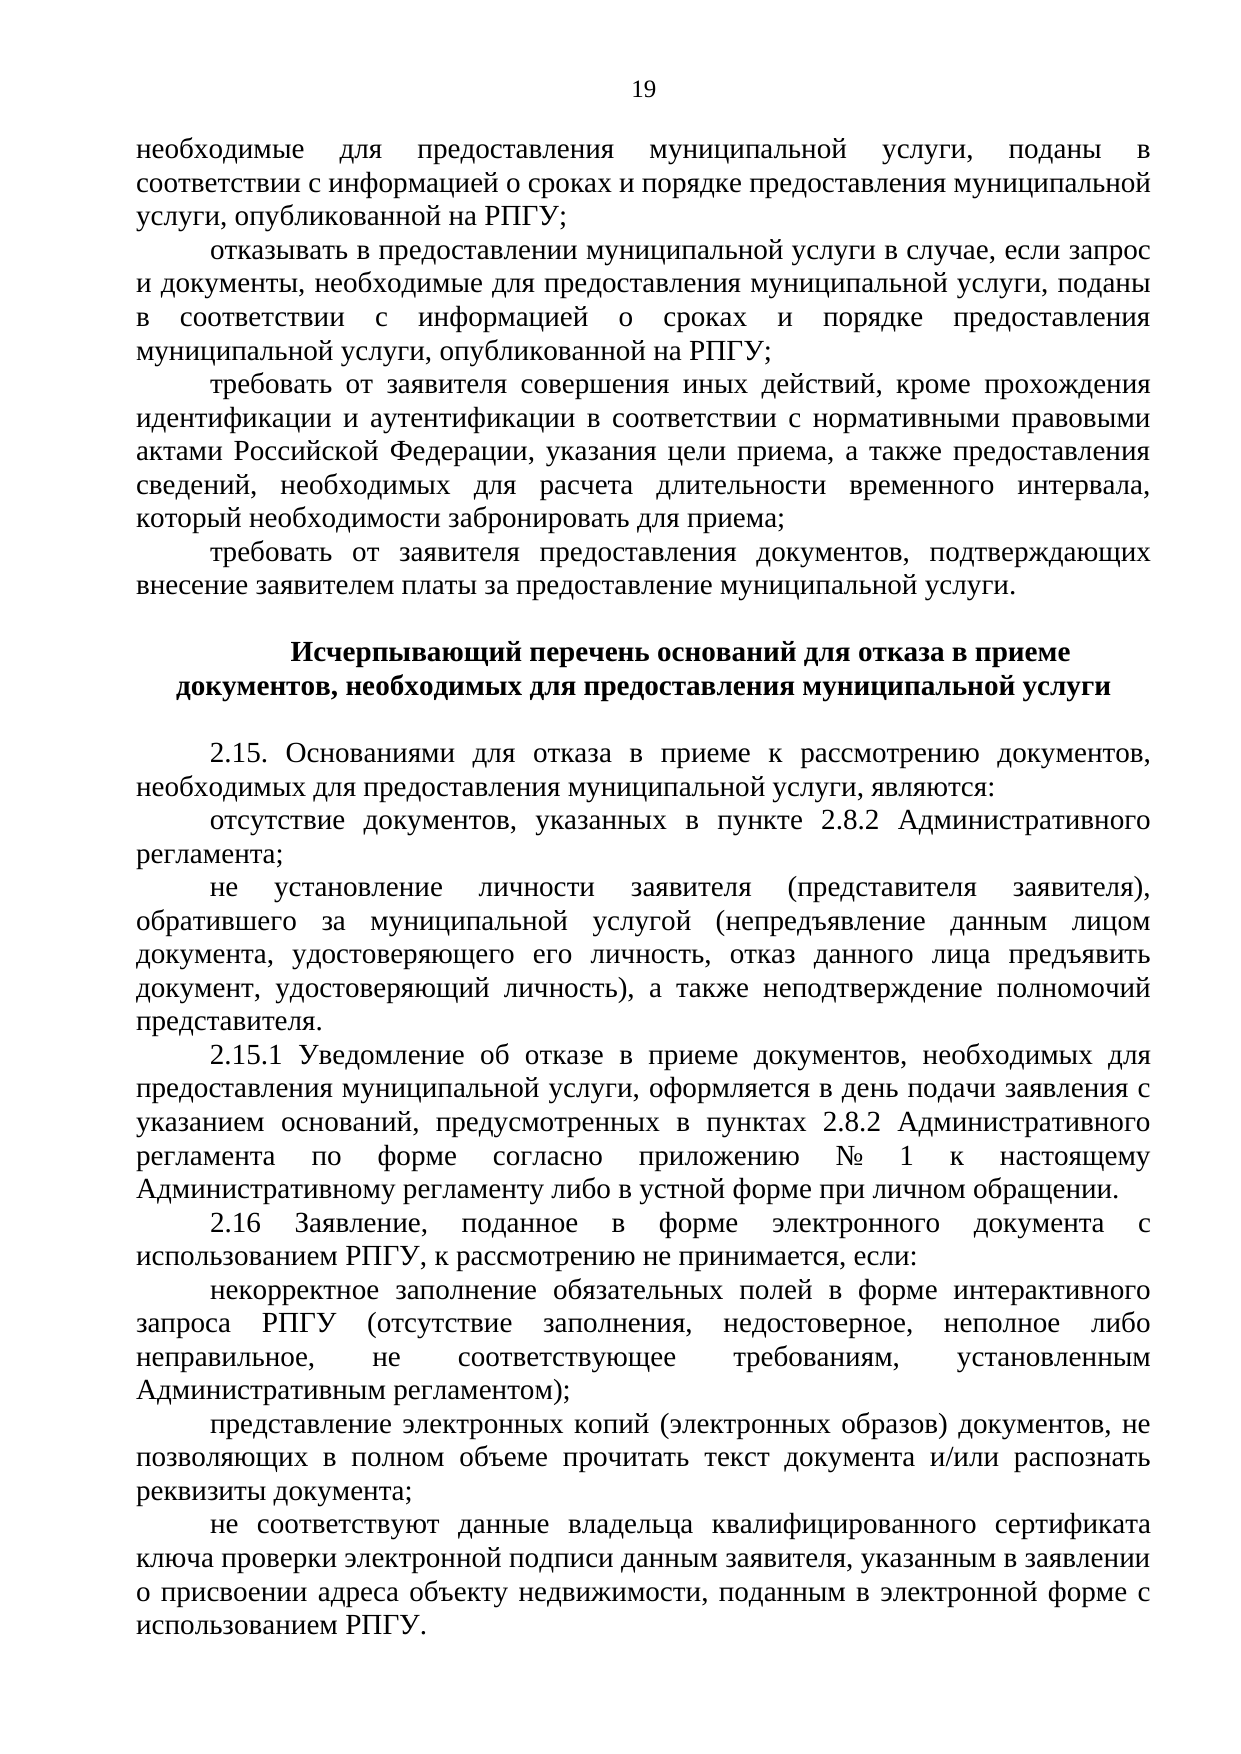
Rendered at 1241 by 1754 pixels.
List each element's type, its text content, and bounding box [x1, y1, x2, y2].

text не установление личности заявителя (представителя заявителя), обратившего за муниципальной услугой (непредъявление данным лицом документа, удостоверяющего его личность, отказ данного лица предъявить документ, удостоверяющий личность), а также неподтверждение полномочий представителя. [136, 869, 1152, 1037]
text не соответствуют данные владельца квалифицированного сертификата ключа проверки электронной подписи данным заявителя, указанным в заявлении о присвоении адреса объекту недвижимости, поданным в электронной форме с использованием РПГУ. [136, 1507, 1152, 1641]
text отсутствие документов, указанных в пункте 2.8.2 Административного регламента; [136, 802, 1152, 869]
text 2.15. Основаниями для отказа в приеме к рассмотрению документов, необходимых для предоставления муниципальной услуги, являются: [136, 735, 1152, 802]
text отказывать в предоставлении муниципальной услуги в случае, если запрос и документы, необходимые для предоставления муниципальной услуги, поданы в соответствии с информацией о сроках и порядке предоставления муниципальной услуги, опубликованной на РПГУ; [136, 232, 1152, 366]
text требовать от заявителя совершения иных действий, кроме прохождения идентификации и аутентификации в соответствии с нормативными правовыми актами Российской Федерации, указания цели приема, а также предоставления сведений, необходимых для расчета длительности временного интервала, который необходимости забронировать для приема; [136, 366, 1152, 534]
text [136, 131, 1152, 232]
text 2.15.1 Уведомление об отказе в приеме документов, необходимых для предоставления муниципальной услуги, оформляется в день подачи заявления с указанием оснований, предусмотренных в пунктах 2.8.2 Административного регламента по форме согласно приложению № 1 к настоящему Административному регламенту либо в устной форме при личном обращении. [136, 1037, 1152, 1205]
text Исчерпывающий перечень оснований для отказа в приеме документов, необходимых для предоставления муниципальной услуги [136, 634, 1152, 702]
text представление электронных копий (электронных образов) документов, не позволяющих в полном объеме прочитать текст документа и/или распознать реквизиты документа; [136, 1406, 1152, 1507]
text некорректное заполнение обязательных полей в форме интерактивного запроса РПГУ (отсутствие заполнения, недостоверное, неполное либо неправильное, не соответствующее требованиям, установленным Административным регламентом); [136, 1272, 1152, 1406]
text требовать от заявителя предоставления документов, подтверждающих внесение заявителем платы за предоставление муниципальной услуги. [136, 534, 1152, 601]
text 2.16 Заявление, поданное в форме электронного документа с использованием РПГУ, к рассмотрению не принимается, если: [136, 1205, 1152, 1272]
